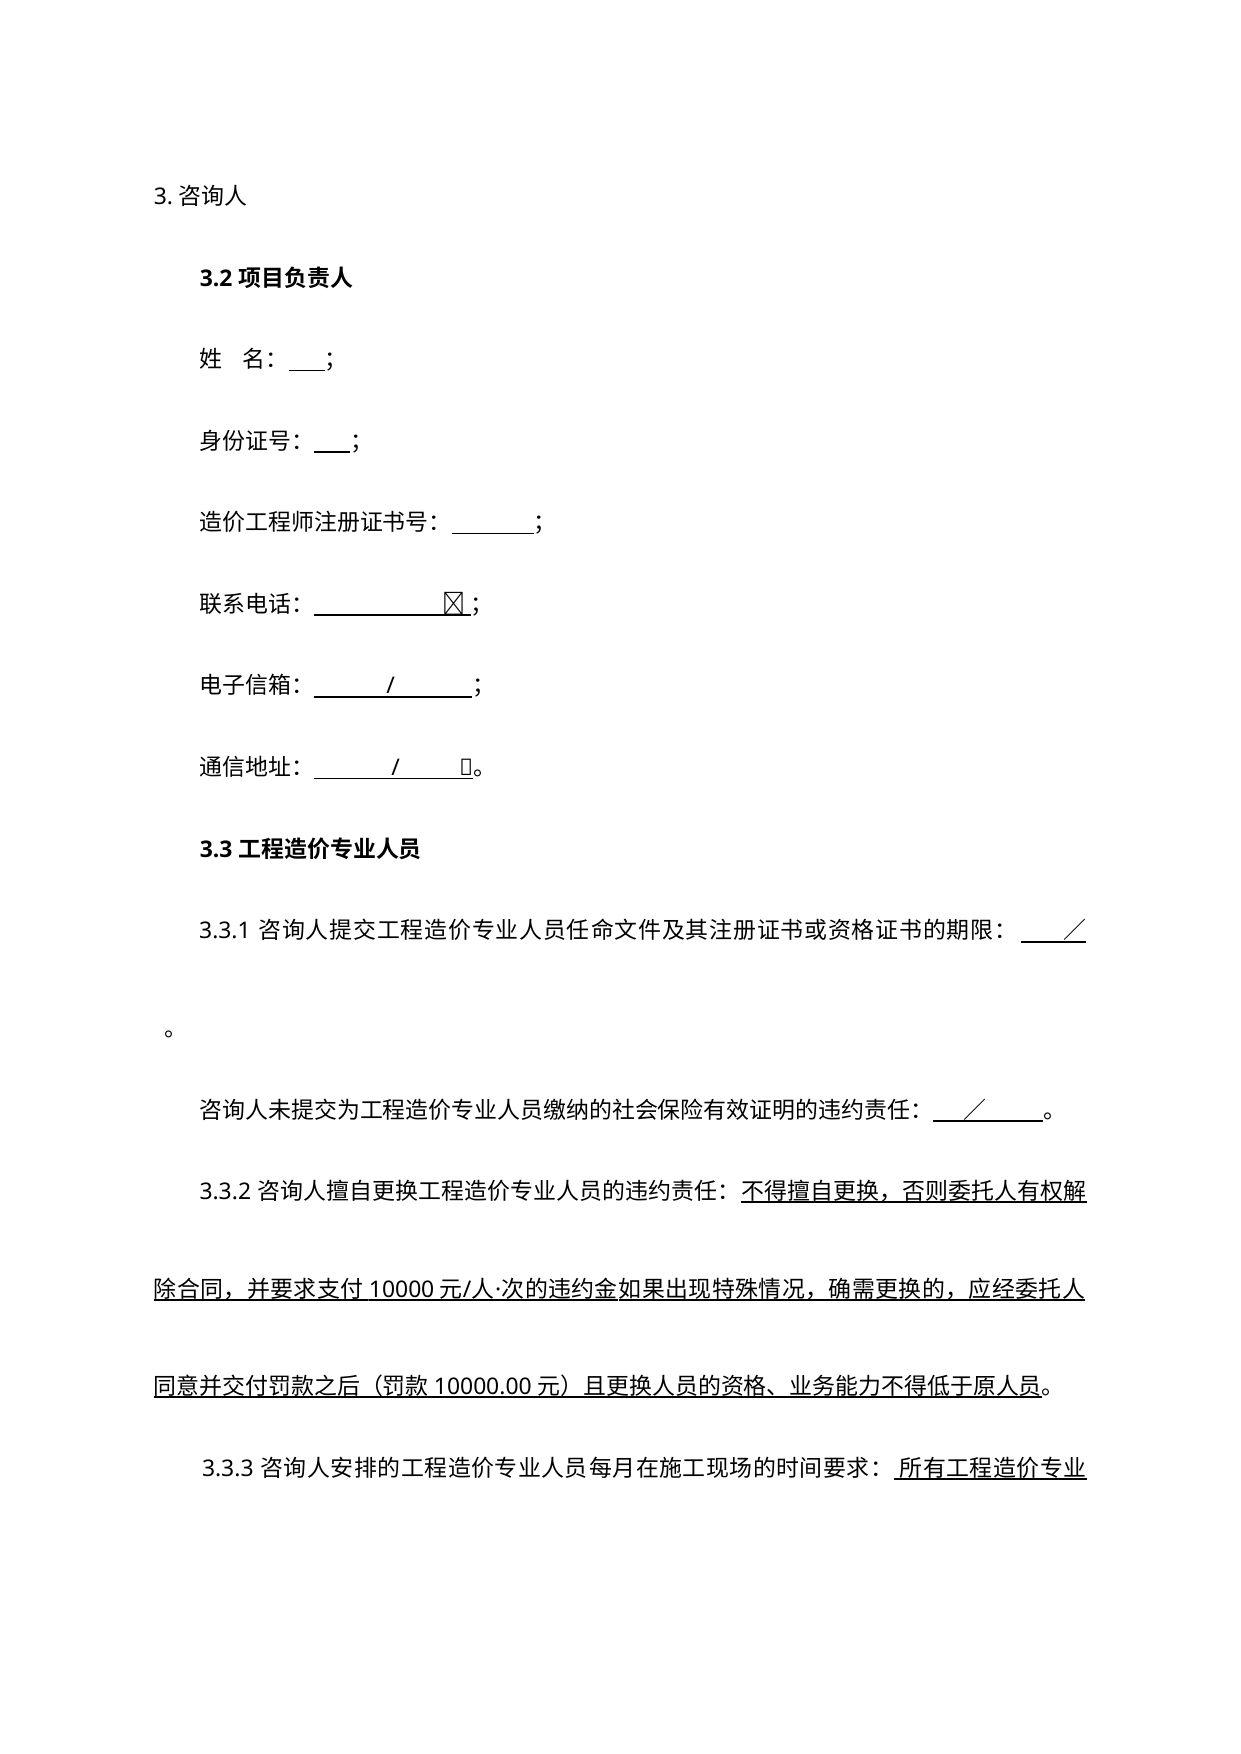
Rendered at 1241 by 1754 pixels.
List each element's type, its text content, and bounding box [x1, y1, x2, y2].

text 3.3.1 咨询人提交工程造价专业人员任命文件及其注册证书或资格证书的期限： ／ 。 [164, 897, 1087, 1059]
text 联系电话：  ； [153, 570, 1087, 635]
text 咨询人未提交为工程造价专业人员缴纳的社会保险有效证明的违约责任： ／ 。 [153, 1076, 1087, 1141]
text 电子信箱： / ； [153, 652, 1087, 717]
text 3.2 项目负责人 [153, 244, 1087, 309]
text 3.3 工程造价专业人员 [153, 815, 1087, 880]
text 3.3.2 咨询人擅自更换工程造价专业人员的违约责任：不得擅自更换，否则委托人有权解除合同，并要求支付10000元/人·次的违约金如果出现特殊情况，确需更换的，应经委托人同意并交付罚款之后（罚款 10000.00 元）且更换人员的资格、业务能力不得低于原人员。 [153, 1157, 1087, 1417]
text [164, 1434, 1087, 1499]
text 身份证号： ； [153, 407, 1087, 472]
text 姓 名： ； [153, 325, 1087, 390]
text 造价工程师注册证书号： ； [153, 488, 1087, 553]
text 通信地址： / 。 [153, 733, 1087, 798]
subtitle 3. 咨询人 [153, 162, 1087, 227]
